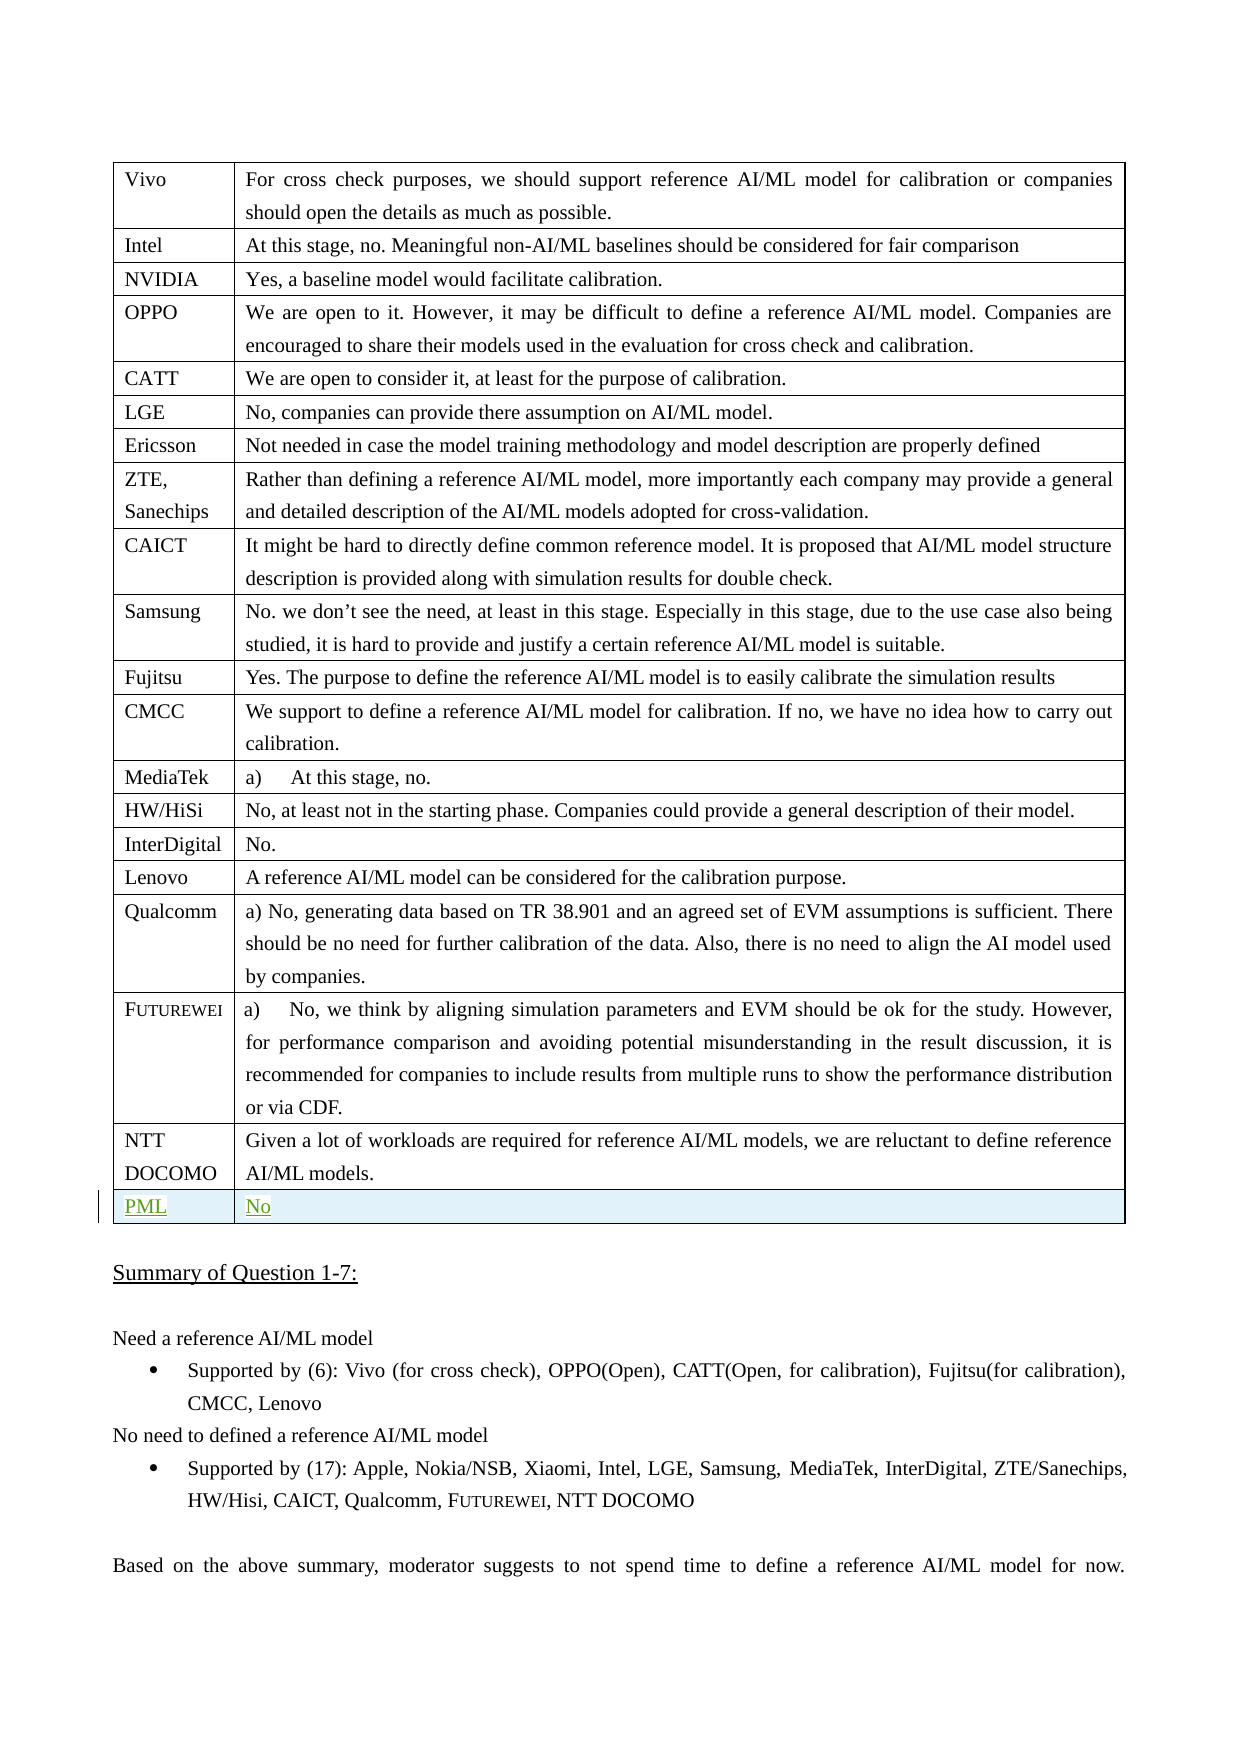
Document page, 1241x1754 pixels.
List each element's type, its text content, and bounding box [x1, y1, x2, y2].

list Supported by (6): Vivo (for cross check), OPPO(Open), CATT(Open, for calibration), Fujitsu(for calibration), CMCC, Lenovo [150, 1354, 1128, 1419]
text Summary of Question 1-7: [112, 1256, 1128, 1289]
list Supported by (17): Apple, Nokia/NSB, Xiaomi, Intel, LGE, Samsung, MediaTek, InterDigital, ZTE/Sanechips, HW/Hisi, CAICT, Qualcomm, Futurewei, NTT DOCOMO [150, 1451, 1128, 1516]
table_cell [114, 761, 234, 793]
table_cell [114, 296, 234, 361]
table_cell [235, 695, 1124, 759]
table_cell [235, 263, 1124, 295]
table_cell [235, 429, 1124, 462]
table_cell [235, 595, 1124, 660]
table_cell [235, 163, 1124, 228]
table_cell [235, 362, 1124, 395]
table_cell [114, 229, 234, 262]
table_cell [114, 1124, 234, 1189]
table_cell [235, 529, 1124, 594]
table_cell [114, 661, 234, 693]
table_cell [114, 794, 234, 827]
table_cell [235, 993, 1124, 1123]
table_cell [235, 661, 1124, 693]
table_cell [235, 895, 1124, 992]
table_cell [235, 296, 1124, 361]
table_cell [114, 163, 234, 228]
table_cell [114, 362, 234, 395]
text No need to defined a reference AI/ML model [112, 1419, 1128, 1451]
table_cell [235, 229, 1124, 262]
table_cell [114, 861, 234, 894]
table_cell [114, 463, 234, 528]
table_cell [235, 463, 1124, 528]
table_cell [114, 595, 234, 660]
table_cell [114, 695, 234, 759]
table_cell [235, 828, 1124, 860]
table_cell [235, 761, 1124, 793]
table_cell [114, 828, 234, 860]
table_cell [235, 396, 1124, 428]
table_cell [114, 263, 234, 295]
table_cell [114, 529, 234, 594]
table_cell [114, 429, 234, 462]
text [112, 1549, 1128, 1581]
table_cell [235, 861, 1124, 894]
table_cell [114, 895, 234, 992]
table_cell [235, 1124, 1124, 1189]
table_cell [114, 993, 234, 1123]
text Need a reference AI/ML model [112, 1321, 1128, 1354]
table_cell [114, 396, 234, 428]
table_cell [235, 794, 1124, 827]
